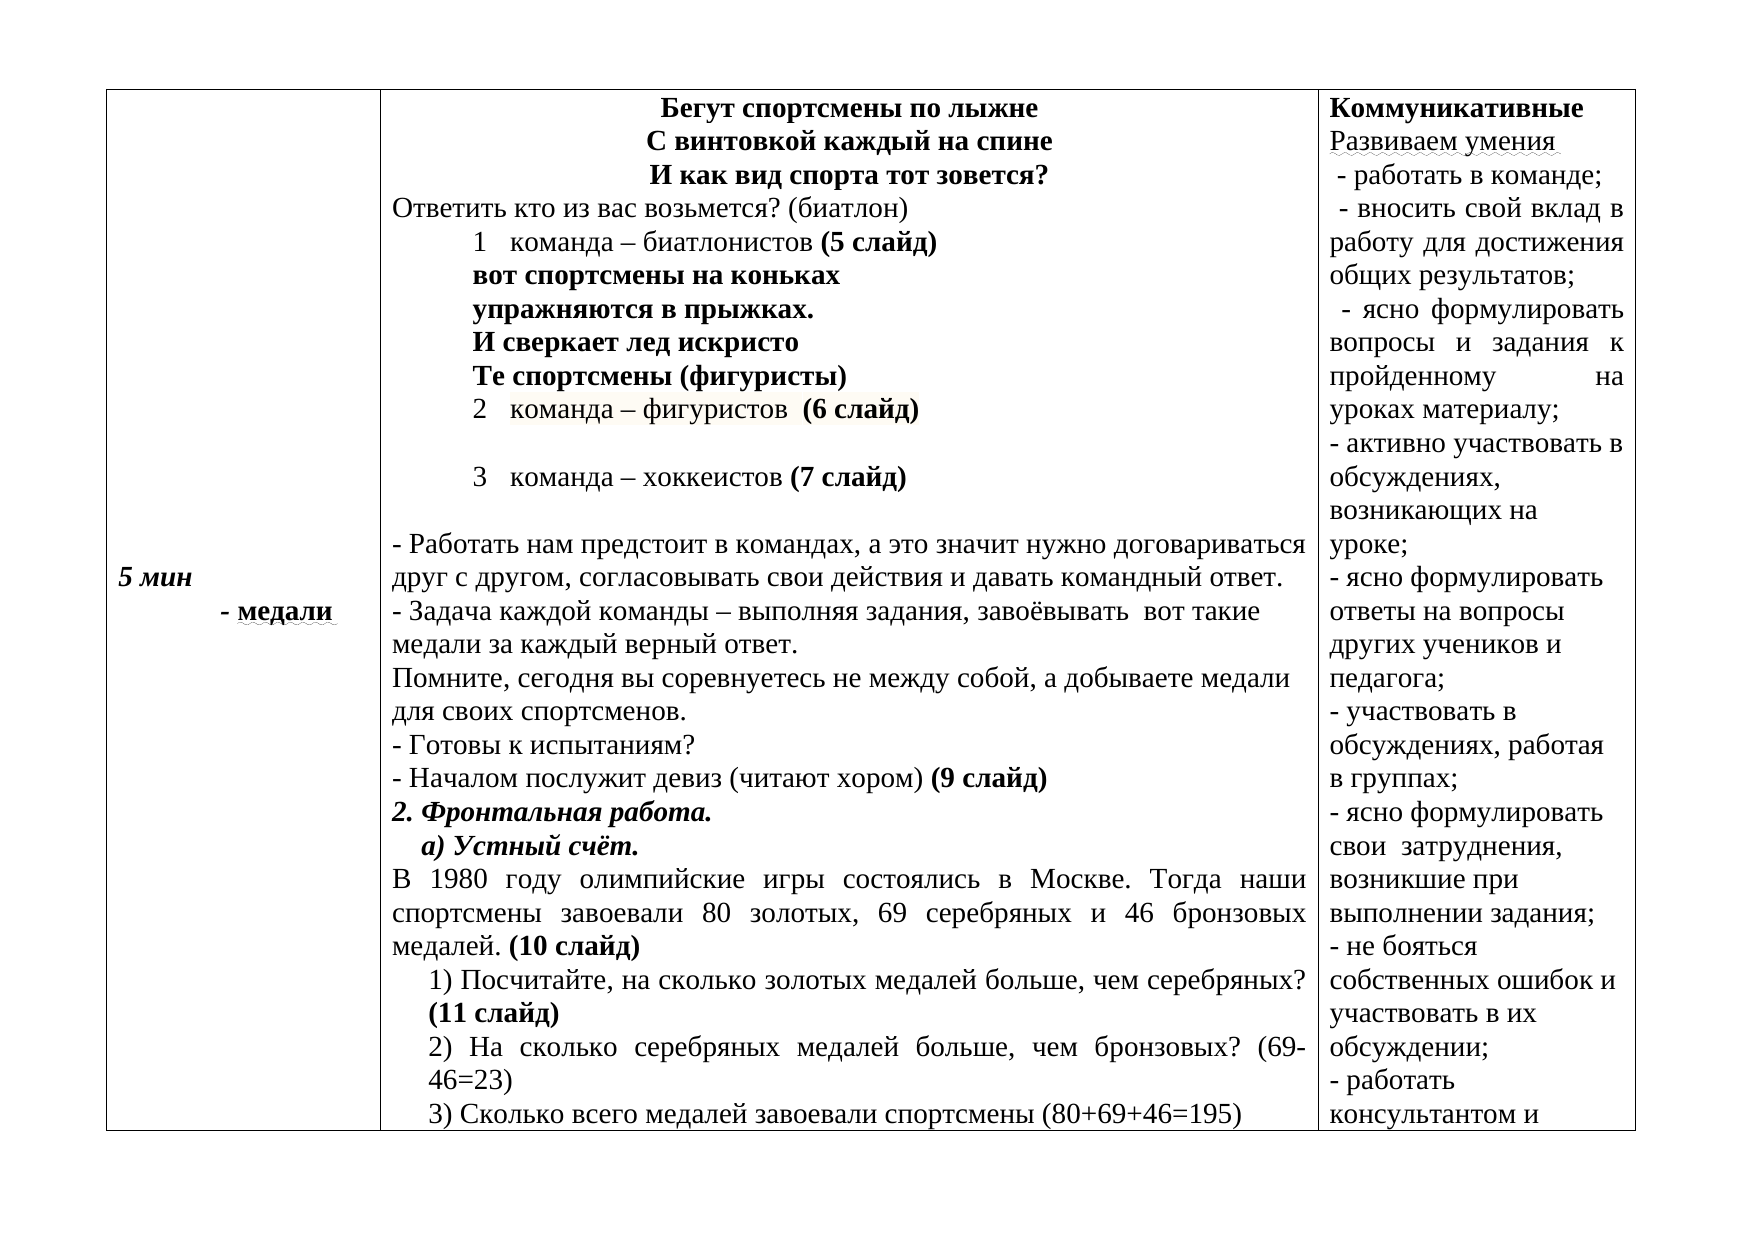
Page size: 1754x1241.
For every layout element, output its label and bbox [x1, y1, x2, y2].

table_cell [1319, 90, 1635, 1129]
table_cell [381, 90, 1318, 1129]
table_cell [107, 90, 380, 1129]
